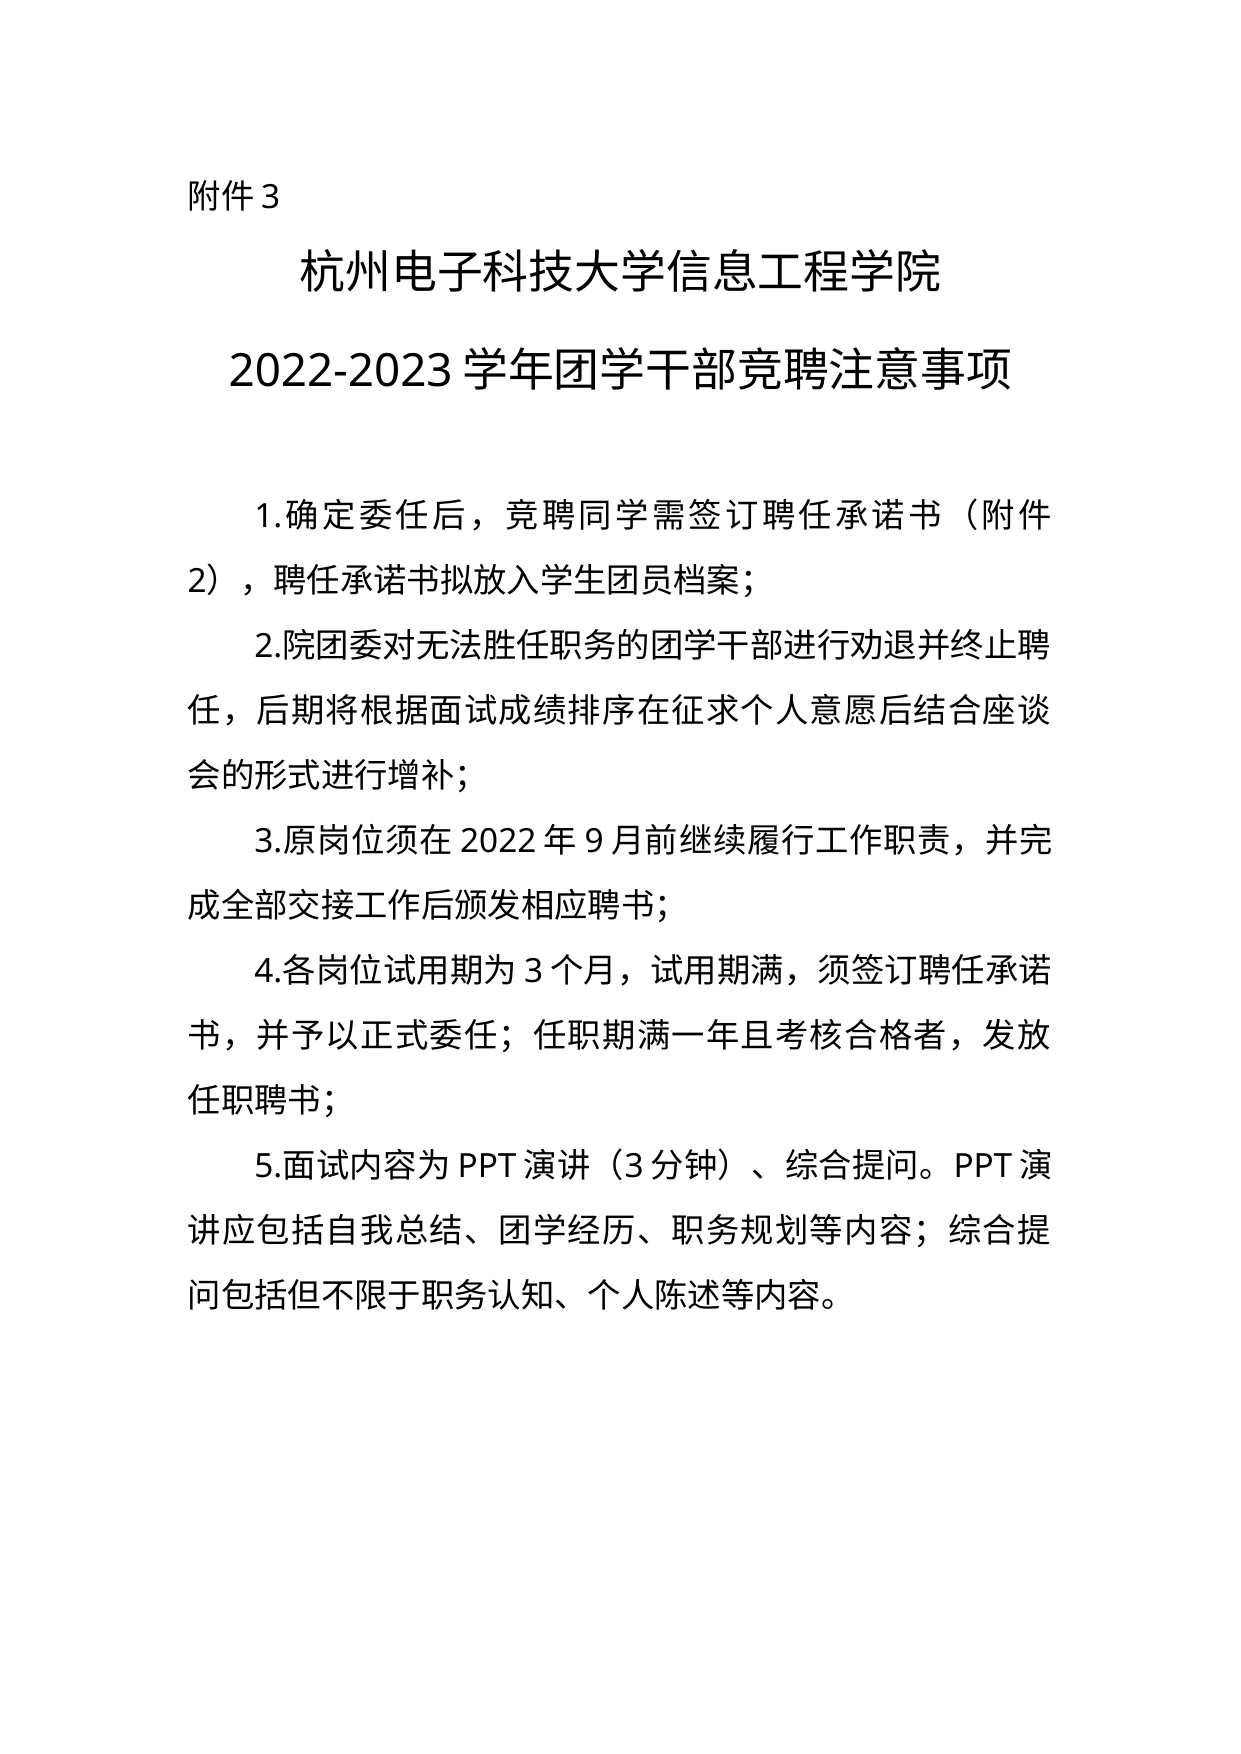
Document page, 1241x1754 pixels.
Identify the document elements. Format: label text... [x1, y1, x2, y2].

text 1.确定委任后，竞聘同学需签订聘任承诺书（附件2），聘任承诺书拟放入学生团员档案； [187, 480, 1053, 610]
text 2022-2023学年团学干部竞聘注意事项 [187, 318, 1053, 415]
text 5.面试内容为PPT演讲（3分钟）、综合提问。PPT演讲应包括自我总结、团学经历、职务规划等内容；综合提问包括但不限于职务认知、个人陈述等内容。 [187, 1130, 1053, 1325]
text 2.院团委对无法胜任职务的团学干部进行劝退并终止聘任，后期将根据面试成绩排序在征求个人意愿后结合座谈会的形式进行增补； [187, 610, 1053, 805]
text 4.各岗位试用期为3个月，试用期满，须签订聘任承诺书，并予以正式委任；任职期满一年且考核合格者，发放任职聘书； [187, 935, 1053, 1130]
text 3.原岗位须在2022年9月前继续履行工作职责，并完成全部交接工作后颁发相应聘书； [187, 805, 1053, 935]
text 附件3 [187, 162, 1019, 220]
text 杭州电子科技大学信息工程学院 [187, 220, 1053, 318]
